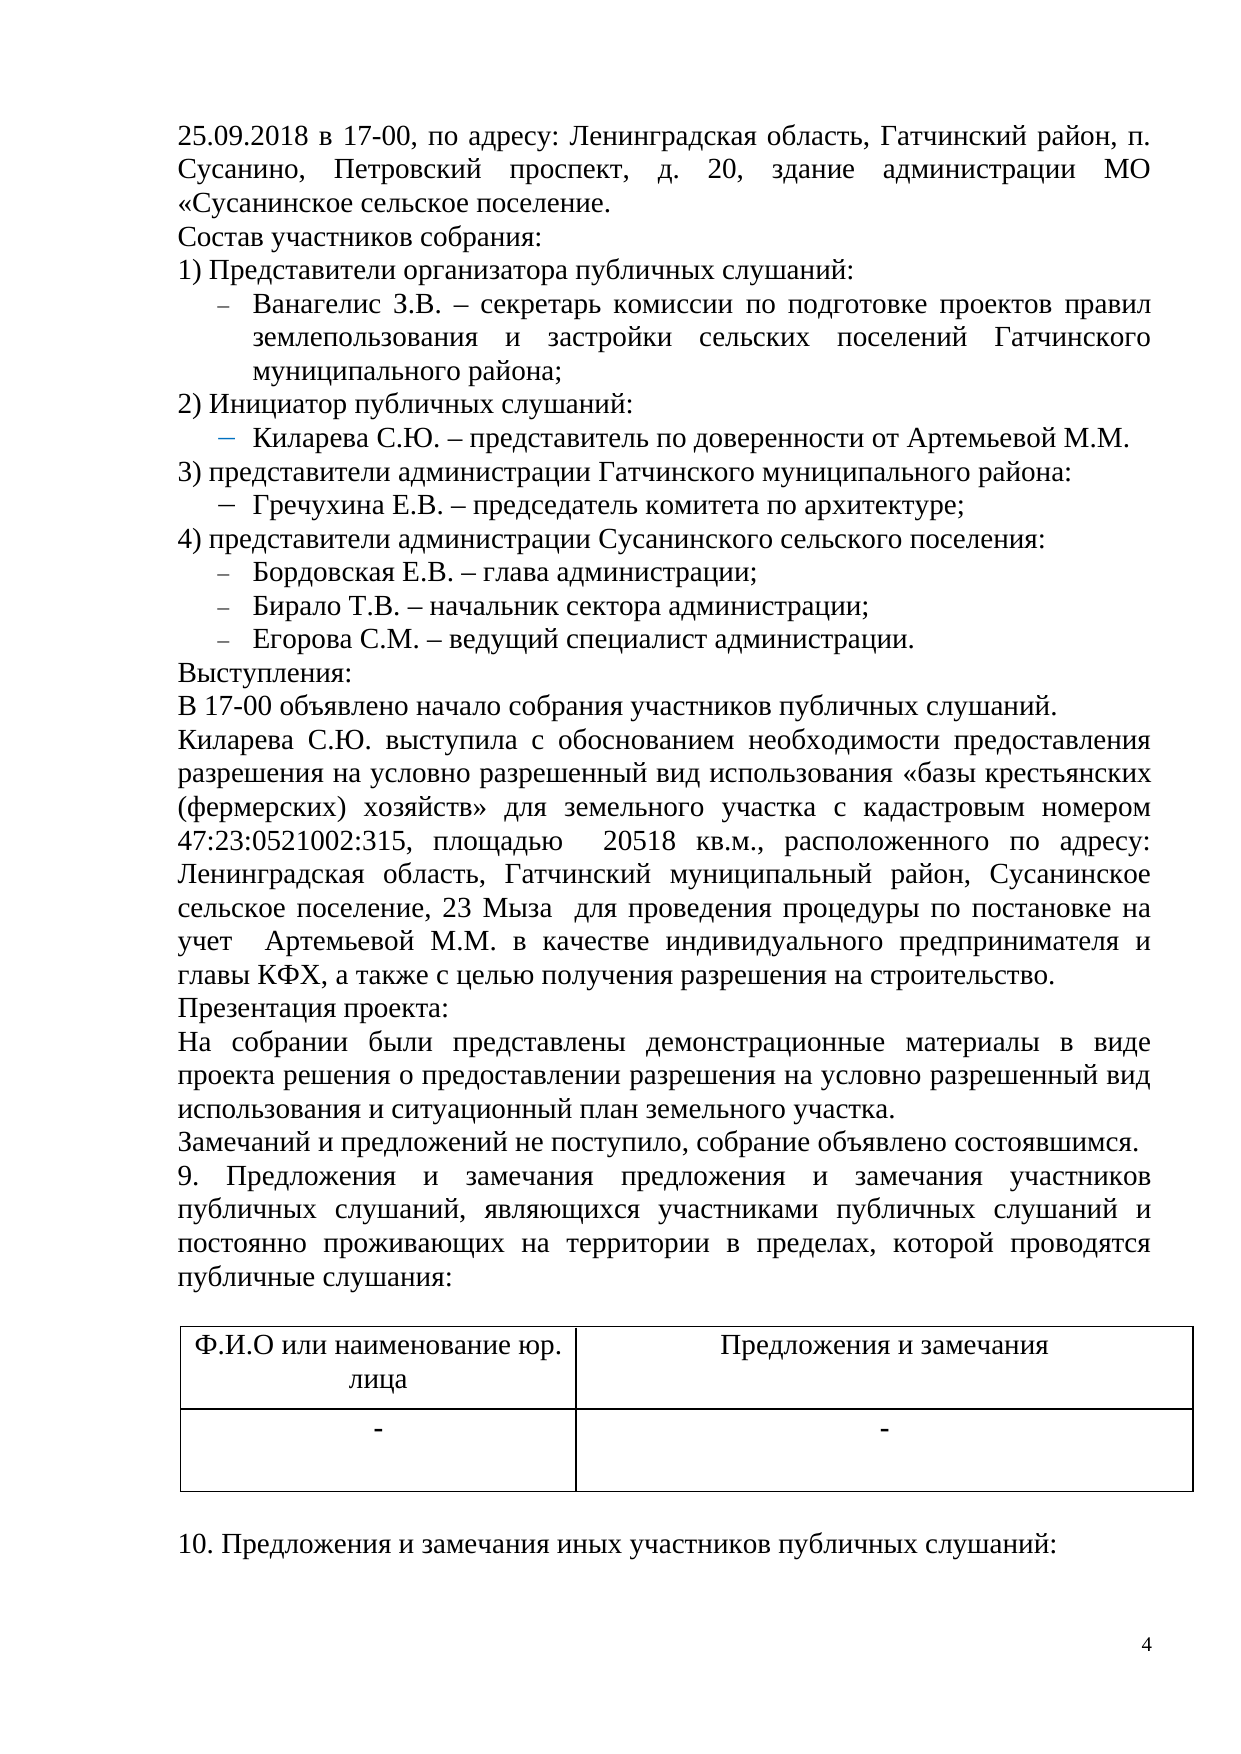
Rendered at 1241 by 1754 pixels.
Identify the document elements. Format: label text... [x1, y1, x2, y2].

text Состав участников собрания: [177, 219, 1152, 252]
text 9. Предложения и замечания предложения и замечания участников публичных слушаний, являющихся участниками публичных слушаний и постоянно проживающих на территории в пределах, которой проводятся публичные слушания: [177, 1158, 1152, 1292]
list Ванагелис З.В. – секретарь комиссии по подготовке проектов правил землепользования и застройки сельских поселений Гатчинского муниципального района; [215, 286, 1152, 386]
table_cell - [577, 1410, 1192, 1491]
text 25.09.2018 в 17-00, по адресу: Ленинградская область, Гатчинский район, п. Сусанино, Петровский проспект, д. 20, здание администрации МО «Сусанинское сельское поселение. [177, 118, 1152, 219]
text 10. Предложения и замечания иных участников публичных слушаний: [177, 1526, 1152, 1559]
list Киларева С.Ю. – представитель по доверенности от Артемьевой М.М. [215, 420, 1152, 454]
table_cell - [181, 1410, 575, 1491]
list Бордовская Е.В. – глава администрации; [215, 554, 1152, 588]
table_header Предложения и замечания [577, 1327, 1192, 1408]
text 4) представители администрации Сусанинского сельского поселения: [177, 521, 1152, 554]
text Выступления: [177, 655, 1152, 688]
list Егорова С.М. – ведущий специалист администрации. [215, 621, 1152, 655]
text 1) Представители организатора публичных слушаний: [177, 252, 1152, 286]
list Бирало Т.В. – начальник сектора администрации; [215, 588, 1152, 621]
table_header Ф.И.О или наименование юр. лица [181, 1327, 576, 1408]
text Замечаний и предложений не поступило, собрание объявлено состоявшимся. [177, 1124, 1152, 1158]
text 2) Инициатор публичных слушаний: [177, 386, 1152, 420]
text В 17-00 объявлено начало собрания участников публичных слушаний. [177, 688, 1152, 722]
text Презентация проекта: [177, 990, 1152, 1024]
text Киларева С.Ю. выступила с обоснованием необходимости предоставления разрешения на условно разрешенный вид использования «базы крестьянских (фермерских) хозяйств» для земельного участка с кадастровым номером 47:23:0521002:315, площадью 20518 кв.м., расположенного по адресу: Ленинградская область, Гатчинский муниципальный район, Сусанинское сельское поселение, 23 Мыза для проведения процедуры по постановке на учет Артемьевой М.М. в качестве индивидуального предпринимателя и главы КФХ, а также с целью получения разрешения на строительство. [177, 722, 1152, 990]
list Гречухина Е.В. – председатель комитета по архитектуре; [215, 487, 1152, 521]
text На собрании были представлены демонстрационные материалы в виде проекта решения о предоставлении разрешения на условно разрешенный вид использования и ситуационный план земельного участка. [177, 1024, 1152, 1124]
text 3) представители администрации Гатчинского муниципального района: [177, 454, 1152, 487]
